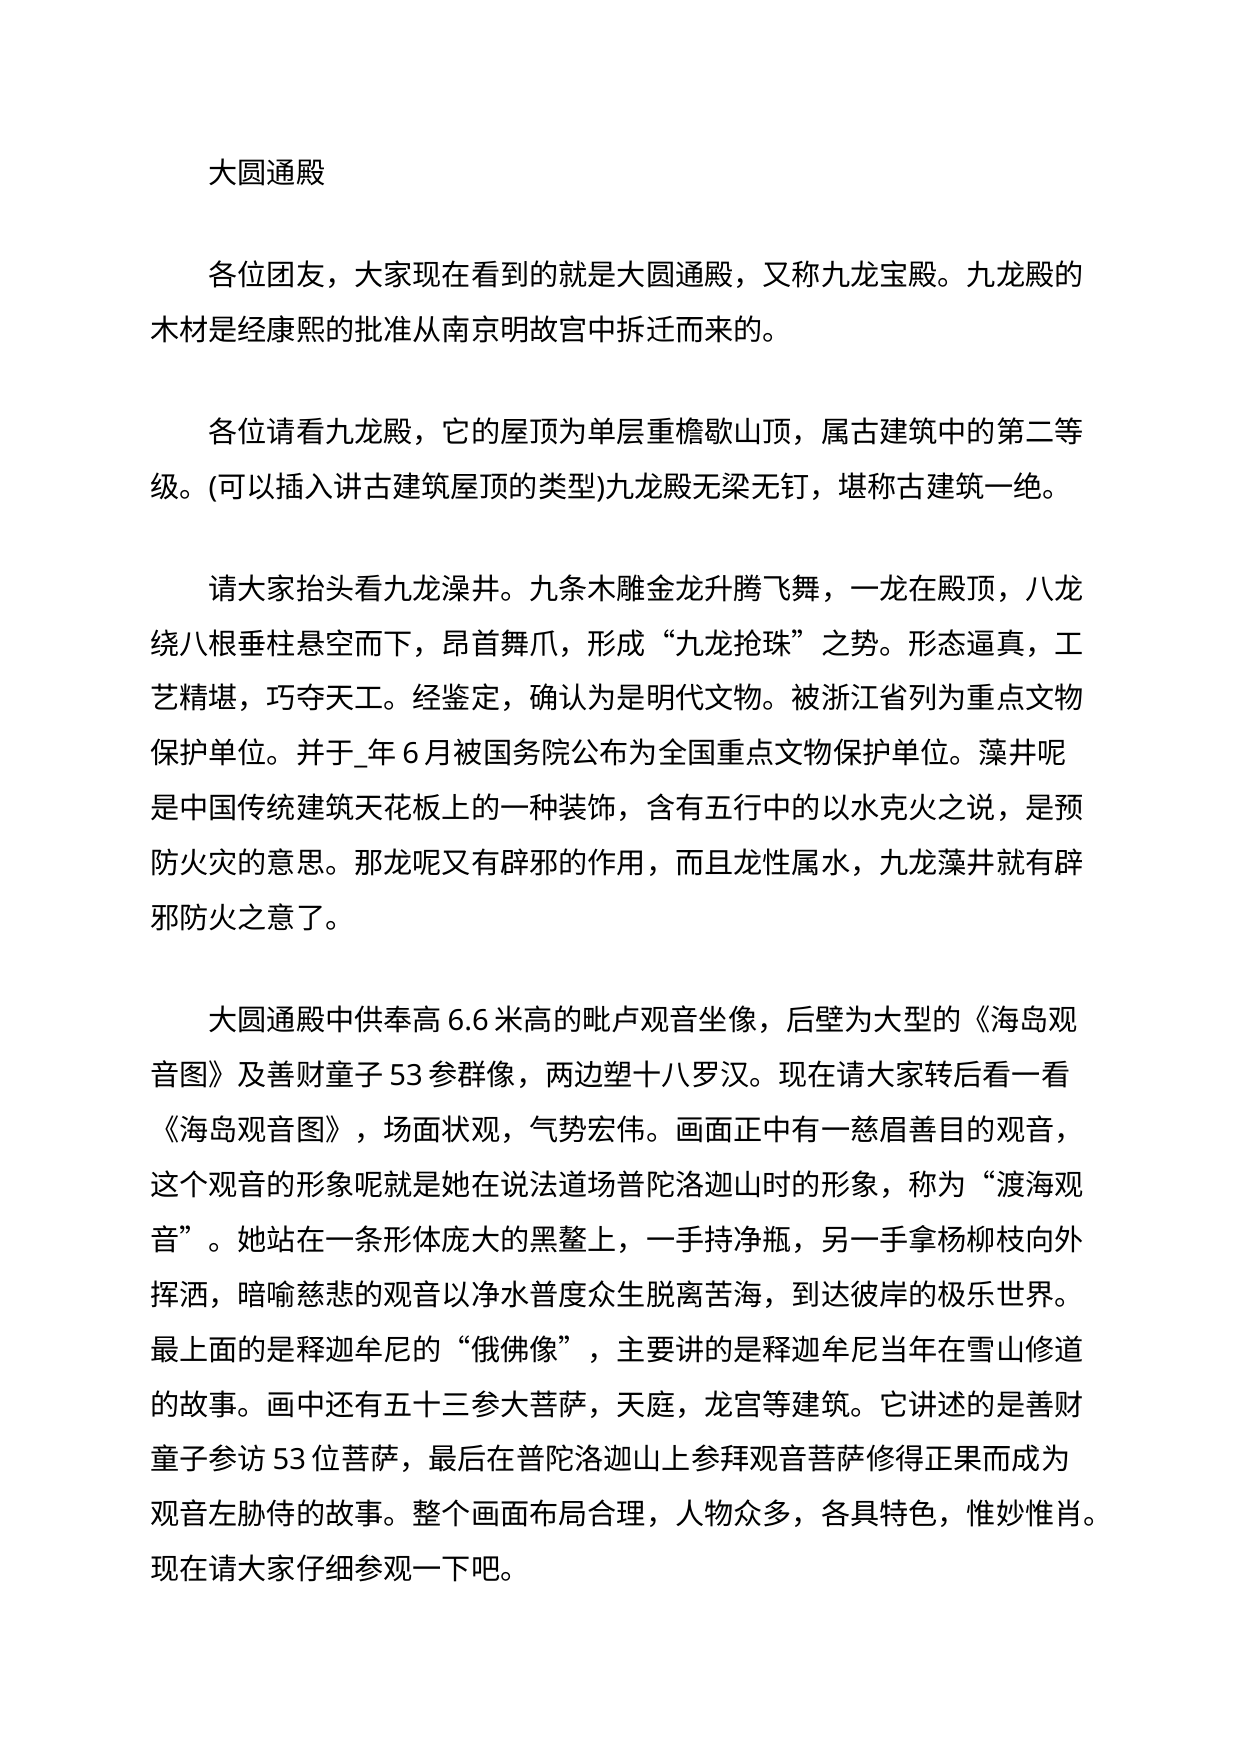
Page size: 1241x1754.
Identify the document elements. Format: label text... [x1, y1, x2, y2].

text 大圆通殿 [150, 150, 1090, 192]
text 请大家抬头看九龙澡井。九条木雕金龙升腾飞舞，一龙在殿顶，八龙绕八根垂柱悬空而下，昂首舞爪，形成“九龙抢珠”之势。形态逼真，工艺精堪，巧夺天工。经鉴定，确认为是明代文物。被浙江省列为重点文物保护单位。并于_年6月被国务院公布为全国重点文物保护单位。藻井呢是中国传统建筑天花板上的一种装饰，含有五行中的以水克火之说，是预防火灾的意思。那龙呢又有辟邪的作用，而且龙性属水，九龙藻井就有辟邪防火之意了。 [150, 565, 1090, 937]
text 各位请看九龙殿，它的屋顶为单层重檐歇山顶，属古建筑中的第二等级。(可以插入讲古建筑屋顶的类型)九龙殿无梁无钉，堪称古建筑一绝。 [150, 408, 1090, 506]
text 大圆通殿中供奉高6.6米高的毗卢观音坐像，后壁为大型的《海岛观音图》及善财童子53参群像，两边塑十八罗汉。现在请大家转后看一看《海岛观音图》，场面状观，气势宏伟。画面正中有一慈眉善目的观音，这个观音的形象呢就是她在说法道场普陀洛迦山时的形象，称为“渡海观音”。她站在一条形体庞大的黑鳌上，一手持净瓶，另一手拿杨柳枝向外挥洒，暗喻慈悲的观音以净水普度众生脱离苦海，到达彼岸的极乐世界。最上面的是释迦牟尼的“俄佛像”，主要讲的是释迦牟尼当年在雪山修道的故事。画中还有五十三参大菩萨，天庭，龙宫等建筑。它讲述的是善财童子参访53位菩萨，最后在普陀洛迦山上参拜观音菩萨修得正果而成为观音左胁侍的故事。整个画面布局合理，人物众多，各具特色，惟妙惟肖。现在请大家仔细参观一下吧。 [150, 997, 1090, 1588]
text 各位团友，大家现在看到的就是大圆通殿，又称九龙宝殿。九龙殿的木材是经康熙的批准从南京明故宫中拆迁而来的。 [150, 252, 1090, 349]
